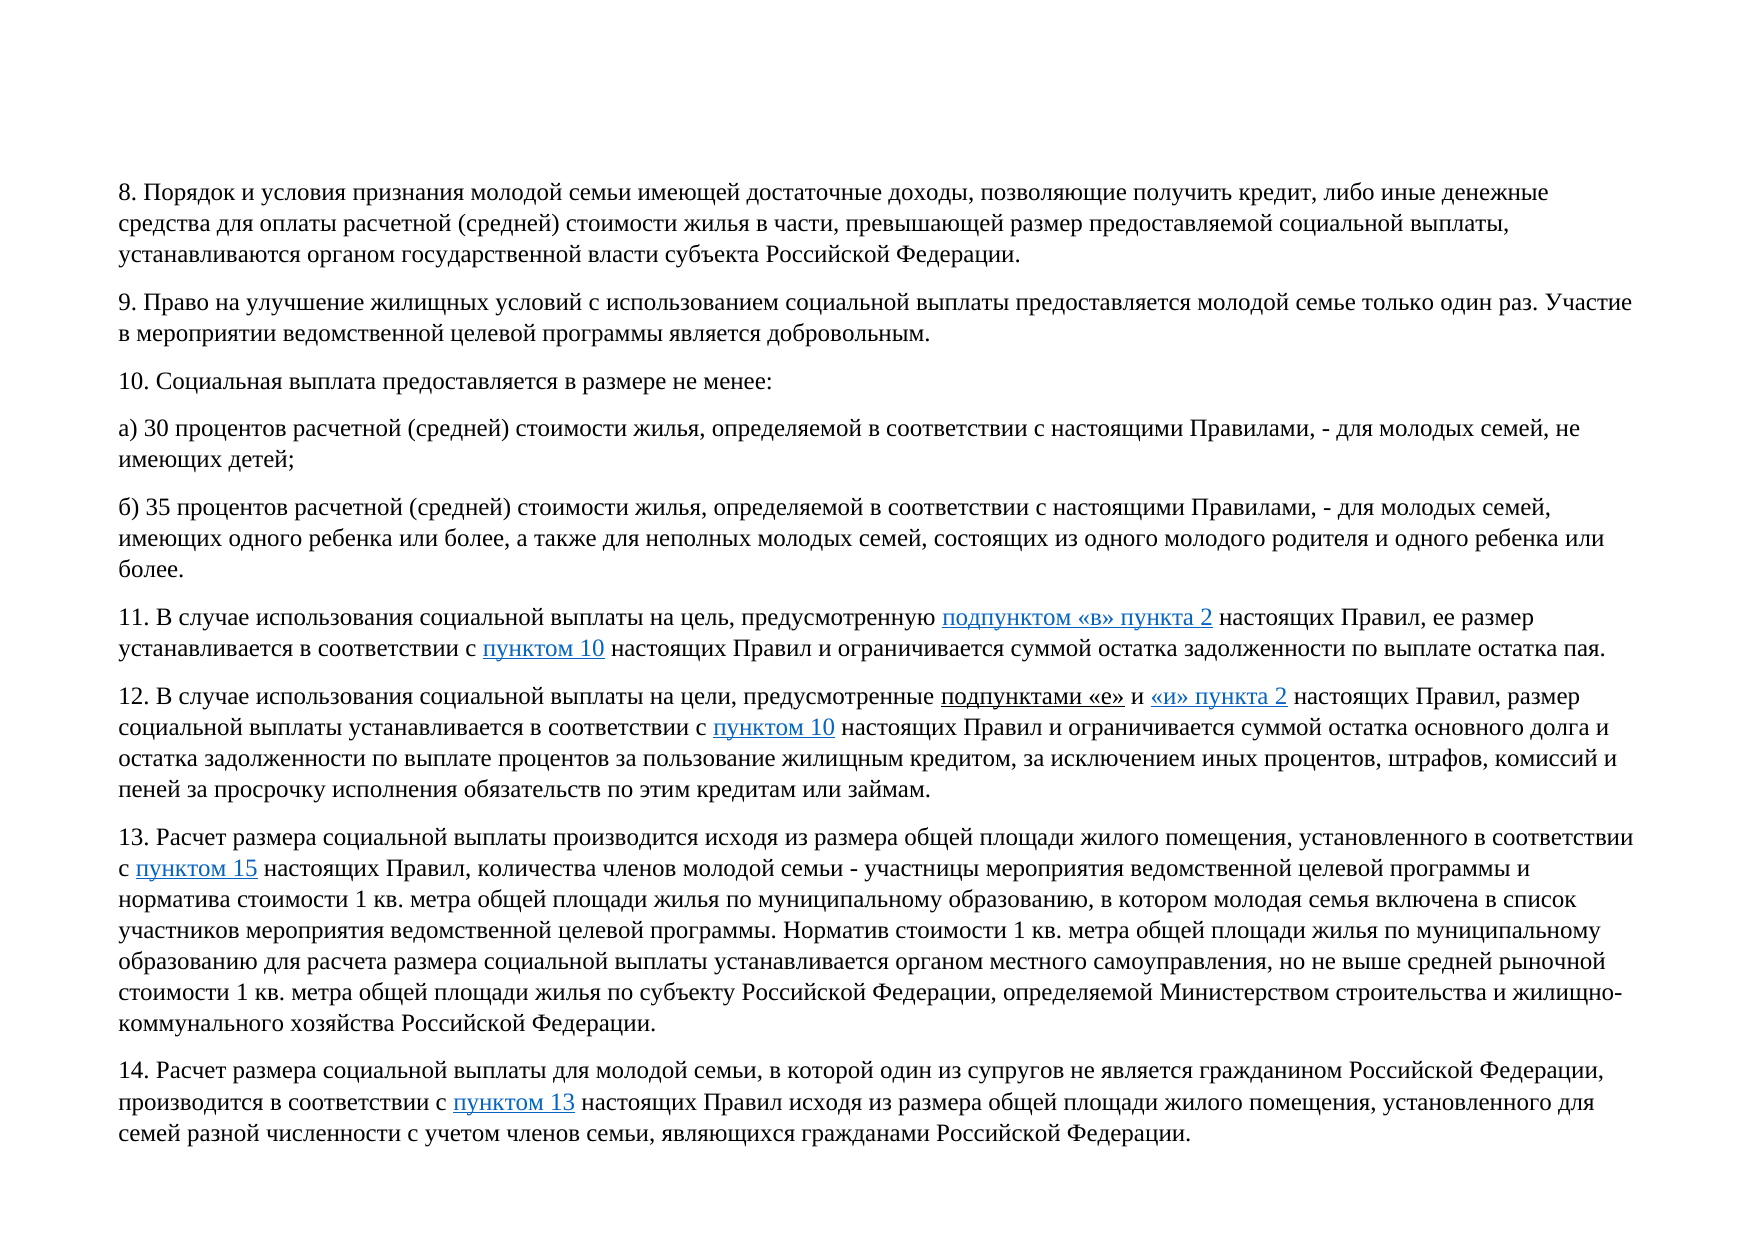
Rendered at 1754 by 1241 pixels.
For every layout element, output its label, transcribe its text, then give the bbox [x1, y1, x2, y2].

text 8. Порядок и условия признания молодой семьи имеющей достаточные доходы, позволяющие получить кредит, либо иные денежные средства для оплаты расчетной (средней) стоимости жилья в части, превышающей размер предоставляемой социальной выплаты, устанавливаются органом государственной власти субъекта Российской Федерации. [118, 177, 1636, 268]
text а) 30 процентов расчетной (средней) стоимости жилья, определяемой в соответствии с настоящими Правилами, - для молодых семей, не имеющих детей; [118, 413, 1636, 473]
text 9. Право на улучшение жилищных условий с использованием социальной выплаты предоставляется молодой семье только один раз. Участие в мероприятии ведомственной целевой программы является добровольным. [118, 287, 1636, 347]
text 12. В случае использования социальной выплаты на цели, предусмотренные подпунктами «е» и «и» пункта 2 настоящих Правил, размер социальной выплаты устанавливается в соответствии с пунктом 10 настоящих Правил и ограничивается суммой остатка основного долга и остатка задолженности по выплате процентов за пользование жилищным кредитом, за исключением иных процентов, штрафов, комиссий и пеней за просрочку исполнения обязательств по этим кредитам или займам. [118, 681, 1636, 803]
text б) 35 процентов расчетной (средней) стоимости жилья, определяемой в соответствии с настоящими Правилами, - для молодых семей, имеющих одного ребенка или более, а также для неполных молодых семей, состоящих из одного молодого родителя и одного ребенка или более. [118, 492, 1636, 583]
text 11. В случае использования социальной выплаты на цель, предусмотренную подпунктом «в» пункта 2 настоящих Правил, ее размер устанавливается в соответствии с пунктом 10 настоящих Правил и ограничивается суммой остатка задолженности по выплате остатка пая. [118, 602, 1636, 662]
text 10. Социальная выплата предоставляется в размере не менее: [118, 366, 1636, 394]
text 14. Расчет размера социальной выплаты для молодой семьи, в которой один из супругов не является гражданином Российской Федерации, производится в соответствии с пунктом 13 настоящих Правил исходя из размера общей площади жилого помещения, установленного для семей разной численности с учетом членов семьи, являющихся гражданами Российской Федерации. [118, 1056, 1636, 1146]
text 13. Расчет размера социальной выплаты производится исходя из размера общей площади жилого помещения, установленного в соответствии с пунктом 15 настоящих Правил, количества членов молодой семьи - участницы мероприятия ведомственной целевой программы и норматива стоимости 1 кв. метра общей площади жилья по муниципальному образованию, в котором молодая семья включена в список участников мероприятия ведомственной целевой программы. Норматив стоимости 1 кв. метра общей площади жилья по муниципальному образованию для расчета размера социальной выплаты устанавливается органом местного самоуправления, но не выше средней рыночной стоимости 1 кв. метра общей площади жилья по субъекту Российской Федерации, определяемой Министерством строительства и жилищно-коммунального хозяйства Российской Федерации. [118, 822, 1636, 1037]
